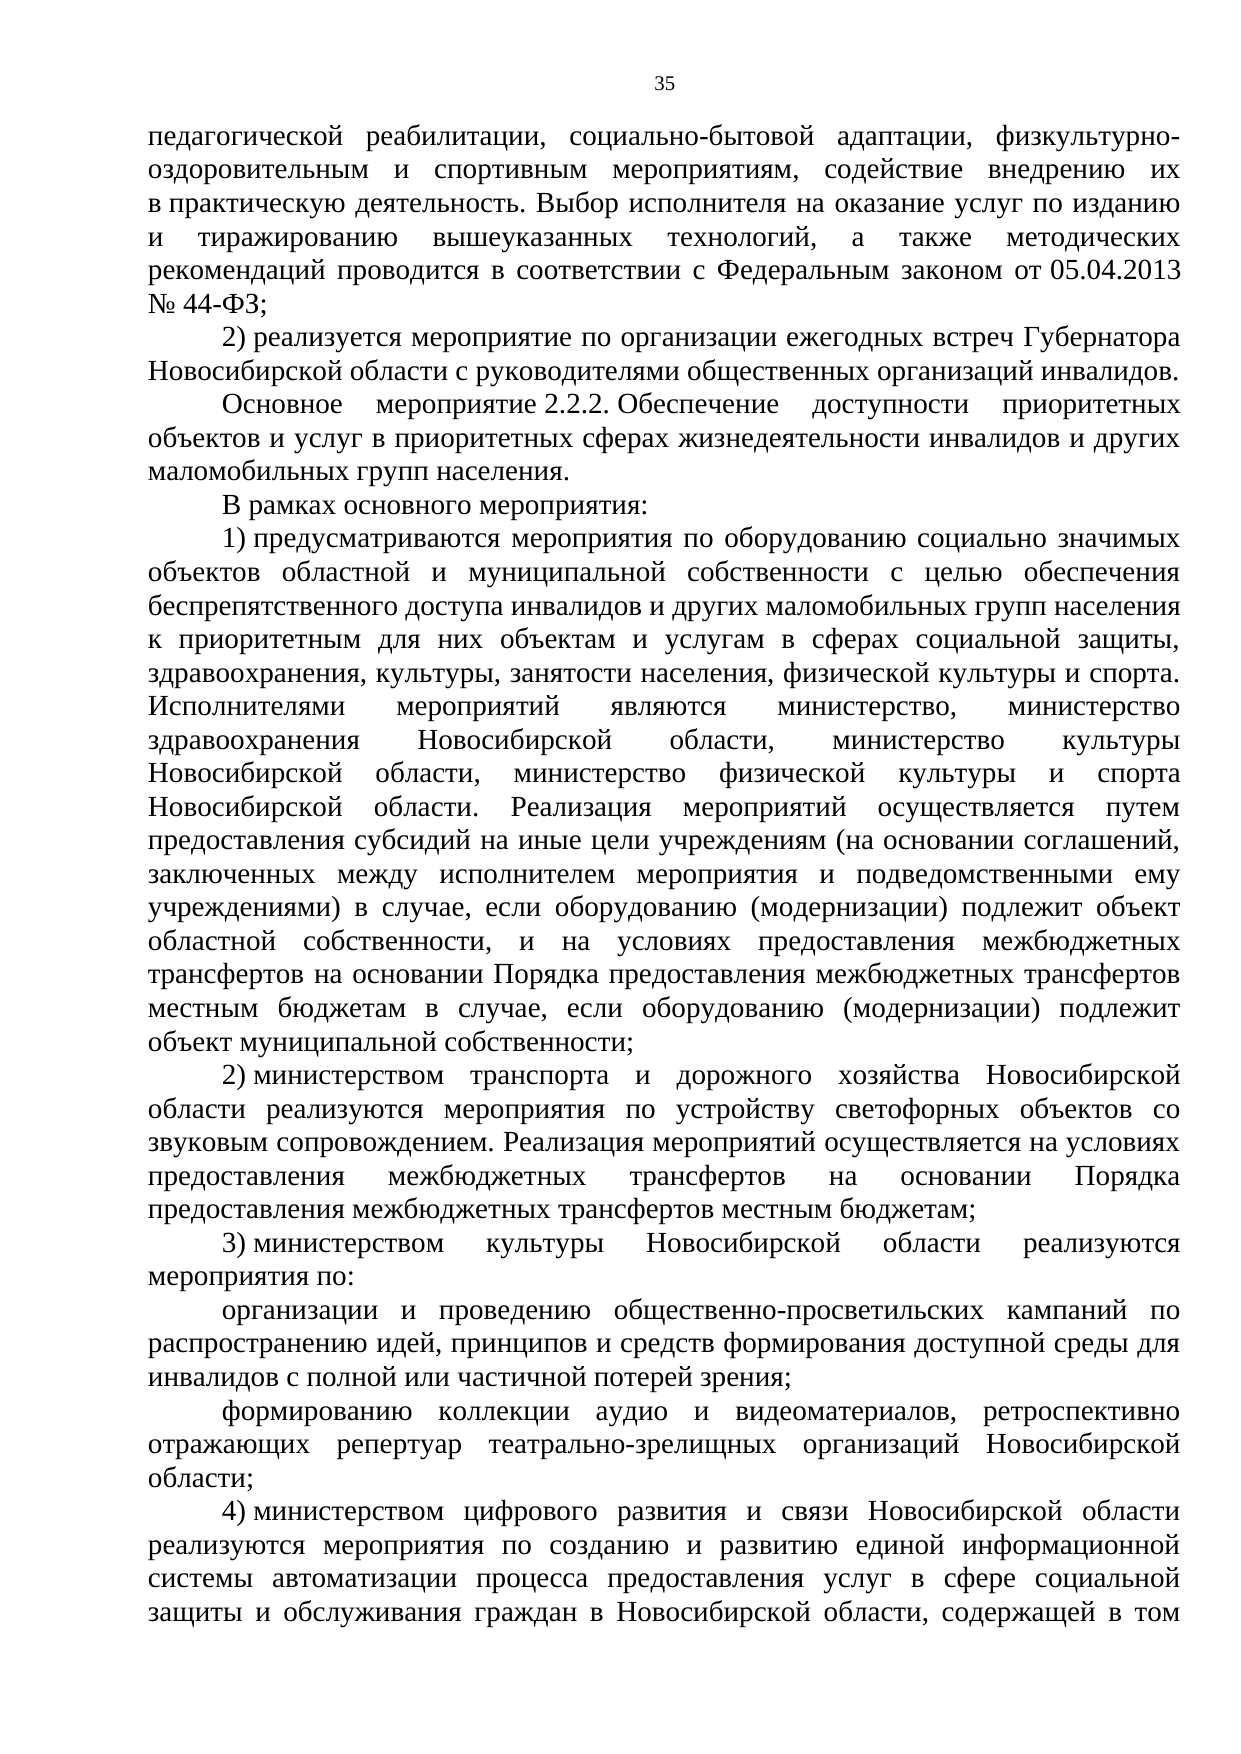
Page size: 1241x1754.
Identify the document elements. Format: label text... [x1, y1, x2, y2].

text 3) министерством культуры Новосибирской области реализуются мероприятия по: [148, 1225, 1181, 1292]
text 1) предусматриваются мероприятия по оборудованию социально значимых объектов областной и муниципальной собственности с целью обеспечения беспрепятственного доступа инвалидов и других маломобильных групп населения к приоритетным для них объектам и услугам в сферах социальной защиты, здравоохранения, культуры, занятости населения, физической культуры и спорта. Исполнителями мероприятий являются министерство, министерство здравоохранения Новосибирской области, министерство культуры Новосибирской области, министерство физической культуры и спорта Новосибирской области. Реализация мероприятий осуществляется путем предоставления субсидий на иные цели учреждениям (на основании соглашений, заключенных между исполнителем мероприятия и подведомственными ему учреждениями) в случае, если оборудованию (модернизации) подлежит объект областной собственности, и на условиях предоставления межбюджетных трансфертов на основании Порядка предоставления межбюджетных трансфертов местным бюджетам в случае, если оборудованию (модернизации) подлежит объект муниципальной собственности; [148, 521, 1181, 1057]
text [148, 118, 1181, 319]
text 2) реализуется мероприятие по организации ежегодных встреч Губернатора Новосибирской области с руководителями общественных организаций инвалидов. [148, 319, 1181, 386]
text формированию коллекции аудио и видеоматериалов, ретроспективно отражающих репертуар театрально-зрелищных организаций Новосибирской области; [148, 1393, 1181, 1493]
text Основное мероприятие 2.2.2. Обеспечение доступности приоритетных объектов и услуг в приоритетных сферах жизнедеятельности инвалидов и других маломобильных групп населения. [148, 386, 1181, 487]
text В рамках основного мероприятия: [148, 487, 1181, 521]
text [148, 1493, 1181, 1627]
text организации и проведению общественно-просветильских кампаний по распространению идей, принципов и средств формирования доступной среды для инвалидов с полной или частичной потерей зрения; [148, 1292, 1181, 1393]
text 2) министерством транспорта и дорожного хозяйства Новосибирской области реализуются мероприятия по устройству светофорных объектов со звуковым сопровождением. Реализация мероприятий осуществляется на условиях предоставления межбюджетных трансфертов на основании Порядка предоставления межбюджетных трансфертов местным бюджетам; [148, 1057, 1181, 1225]
